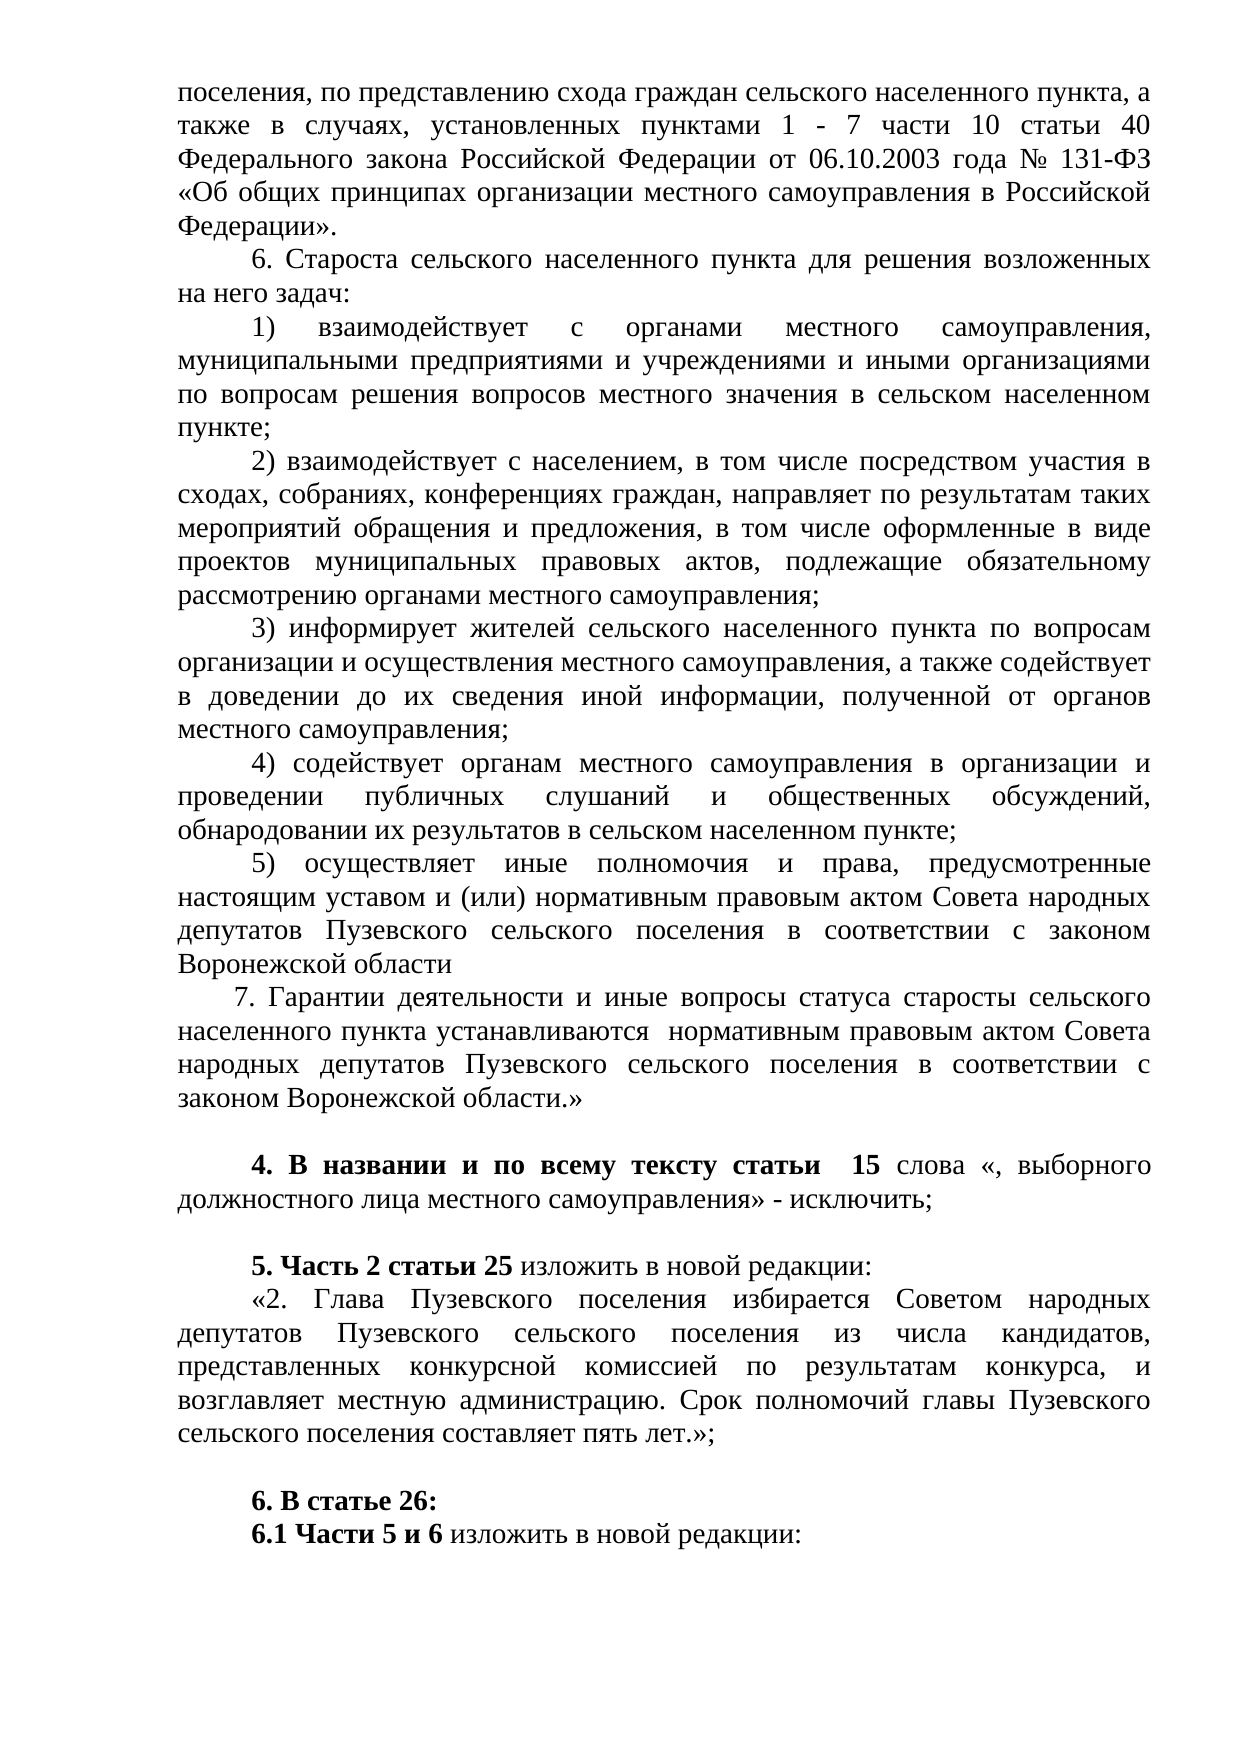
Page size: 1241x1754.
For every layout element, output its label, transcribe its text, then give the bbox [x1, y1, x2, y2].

text 4) содействует органам местного самоуправления в организации и проведении публичных слушаний и общественных обсуждений, обнародовании их результатов в сельском населенном пункте; [177, 745, 1152, 845]
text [177, 74, 1152, 242]
text 2) взаимодействует с населением, в том числе посредством участия в сходах, собраниях, конференциях граждан, направляет по результатам таких мероприятий обращения и предложения, в том числе оформленные в виде проектов муниципальных правовых актов, подлежащие обязательному рассмотрению органами местного самоуправления; [177, 443, 1152, 611]
text 6. Староста сельского населенного пункта для решения возложенных на него задач: [177, 242, 1152, 309]
text 4. В названии и по всему тексту статьи 15 слова «, выборного должностного лица местного самоуправления» - исключить; [177, 1147, 1152, 1214]
text 1) взаимодействует с органами местного самоуправления, муниципальными предприятиями и учреждениями и иными организациями по вопросам решения вопросов местного значения в сельском населенном пункте; [177, 309, 1152, 443]
text 7. Гарантии деятельности и иные вопросы статуса старосты сельского населенного пункта устанавливаются нормативным правовым актом Совета народных депутатов Пузевского сельского поселения в соответствии с законом Воронежской области.» [177, 979, 1152, 1114]
text 3) информирует жителей сельского населенного пункта по вопросам организации и осуществления местного самоуправления, а также содействует в доведении до их сведения иной информации, полученной от органов местного самоуправления; [177, 611, 1152, 745]
text 6.1 Части 5 и 6 изложить в новой редакции: [177, 1516, 1152, 1550]
text «2. Глава Пузевского поселения избирается Советом народных депутатов Пузевского сельского поселения из числа кандидатов, представленных конкурсной комиссией по результатам конкурса, и возглавляет местную администрацию. Срок полномочий главы Пузевского сельского поселения составляет пять лет.»; [177, 1281, 1152, 1449]
text 5. Часть 2 статьи 25 изложить в новой редакции: [177, 1248, 1152, 1281]
text 6. В статье 26: [177, 1483, 1152, 1516]
text 5) осуществляет иные полномочия и права, предусмотренные настоящим уставом и (или) нормативным правовым актом Совета народных депутатов Пузевского сельского поселения в соответствии с законом Воронежской области [177, 845, 1152, 979]
